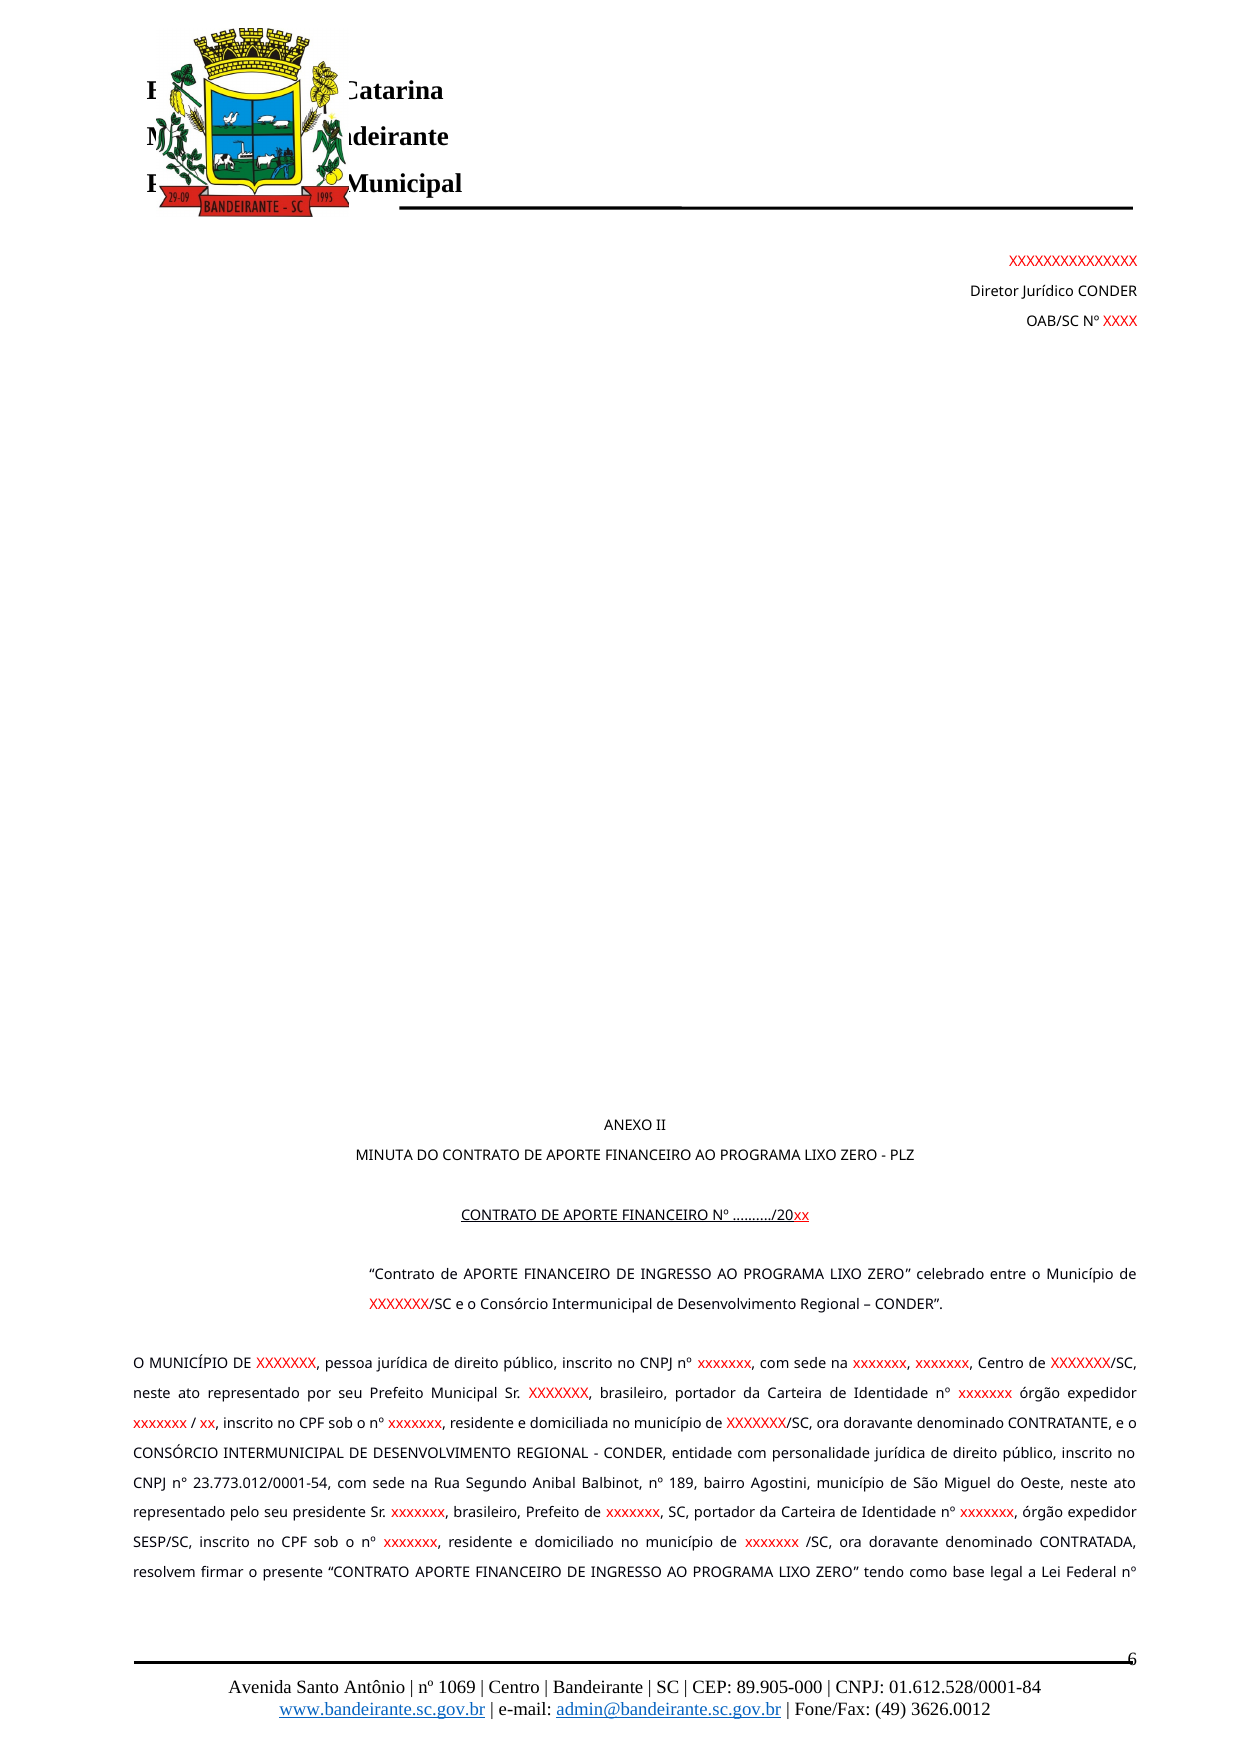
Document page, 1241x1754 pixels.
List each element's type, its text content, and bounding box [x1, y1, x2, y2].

text OAB/SC Nº XXXX [133, 311, 1137, 331]
text Diretor Jurídico CONDER [664, 281, 1137, 301]
picture [155, 28, 349, 216]
text “Contrato de APORTE FINANCEIRO DE INGRESSO AO PROGRAMA LIXO ZERO” celebrado entre o Município de XXXXXXX/SC e o Consórcio Intermunicipal de Desenvolvimento Regional – CONDER”. [369, 1264, 1137, 1314]
text XXXXXXXXXXXXXXX [133, 251, 1137, 271]
text ANEXO II [133, 1115, 1137, 1135]
text MINUTA DO CONTRATO DE APORTE FINANCEIRO AO PROGRAMA LIXO ZERO - PLZ [133, 1145, 1137, 1165]
text CONTRATO DE APORTE FINANCEIRO Nº ........../20xx [133, 1204, 1137, 1224]
